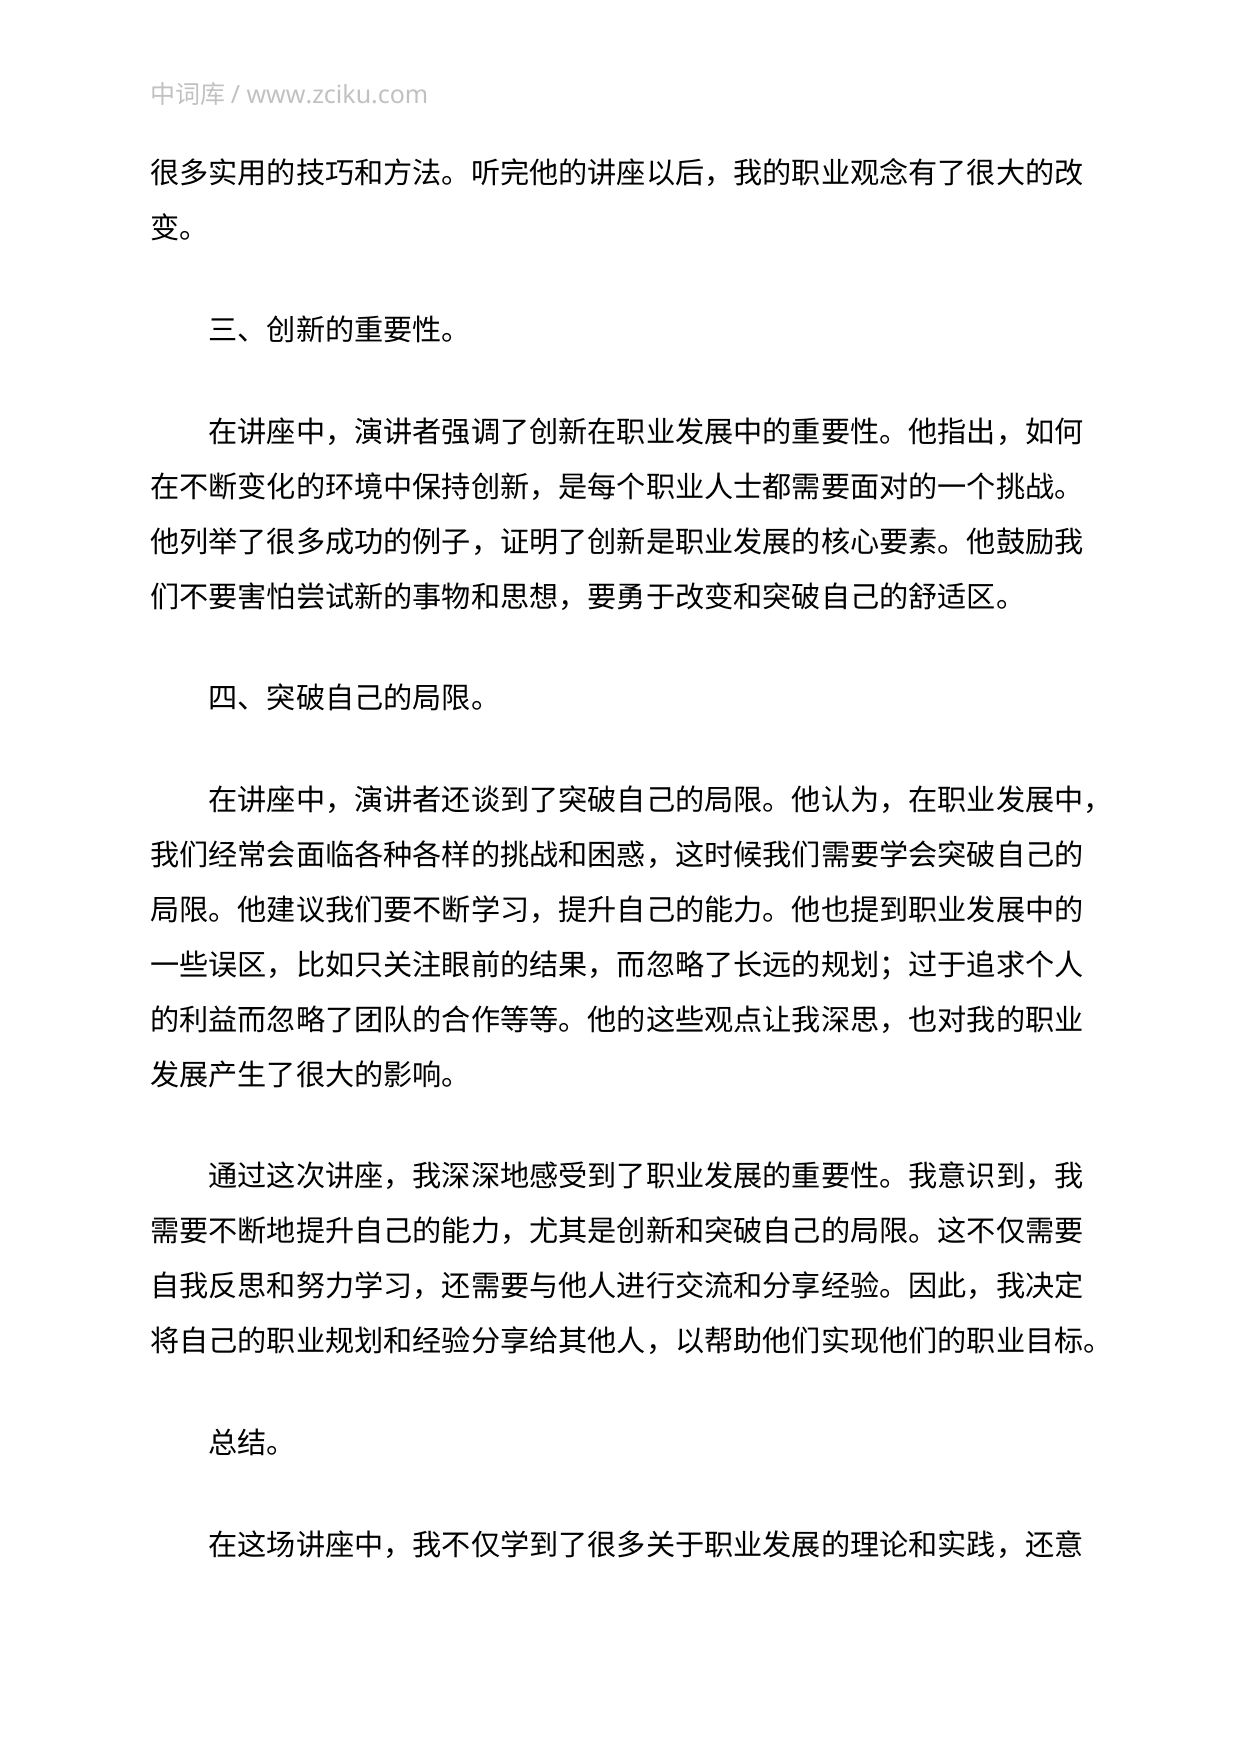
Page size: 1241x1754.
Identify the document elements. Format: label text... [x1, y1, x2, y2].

text 总结。 [150, 1419, 1090, 1462]
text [150, 1521, 1090, 1563]
text 四、突破自己的局限。 [150, 675, 1090, 717]
text 通过这次讲座，我深深地感受到了职业发展的重要性。我意识到，我需要不断地提升自己的能力，尤其是创新和突破自己的局限。这不仅需要自我反思和努力学习，还需要与他人进行交流和分享经验。因此，我决定将自己的职业规划和经验分享给其他人，以帮助他们实现他们的职业目标。 [150, 1153, 1090, 1360]
text 在讲座中，演讲者强调了创新在职业发展中的重要性。他指出，如何在不断变化的环境中保持创新，是每个职业人士都需要面对的一个挑战。他列举了很多成功的例子，证明了创新是职业发展的核心要素。他鼓励我们不要害怕尝试新的事物和思想，要勇于改变和突破自己的舒适区。 [150, 408, 1090, 615]
text 三、创新的重要性。 [150, 307, 1090, 349]
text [150, 150, 1090, 247]
text 在讲座中，演讲者还谈到了突破自己的局限。他认为，在职业发展中，我们经常会面临各种各样的挑战和困惑，这时候我们需要学会突破自己的局限。他建议我们要不断学习，提升自己的能力。他也提到职业发展中的一些误区，比如只关注眼前的结果，而忽略了长远的规划；过于追求个人的利益而忽略了团队的合作等等。他的这些观点让我深思，也对我的职业发展产生了很大的影响。 [150, 777, 1090, 1093]
